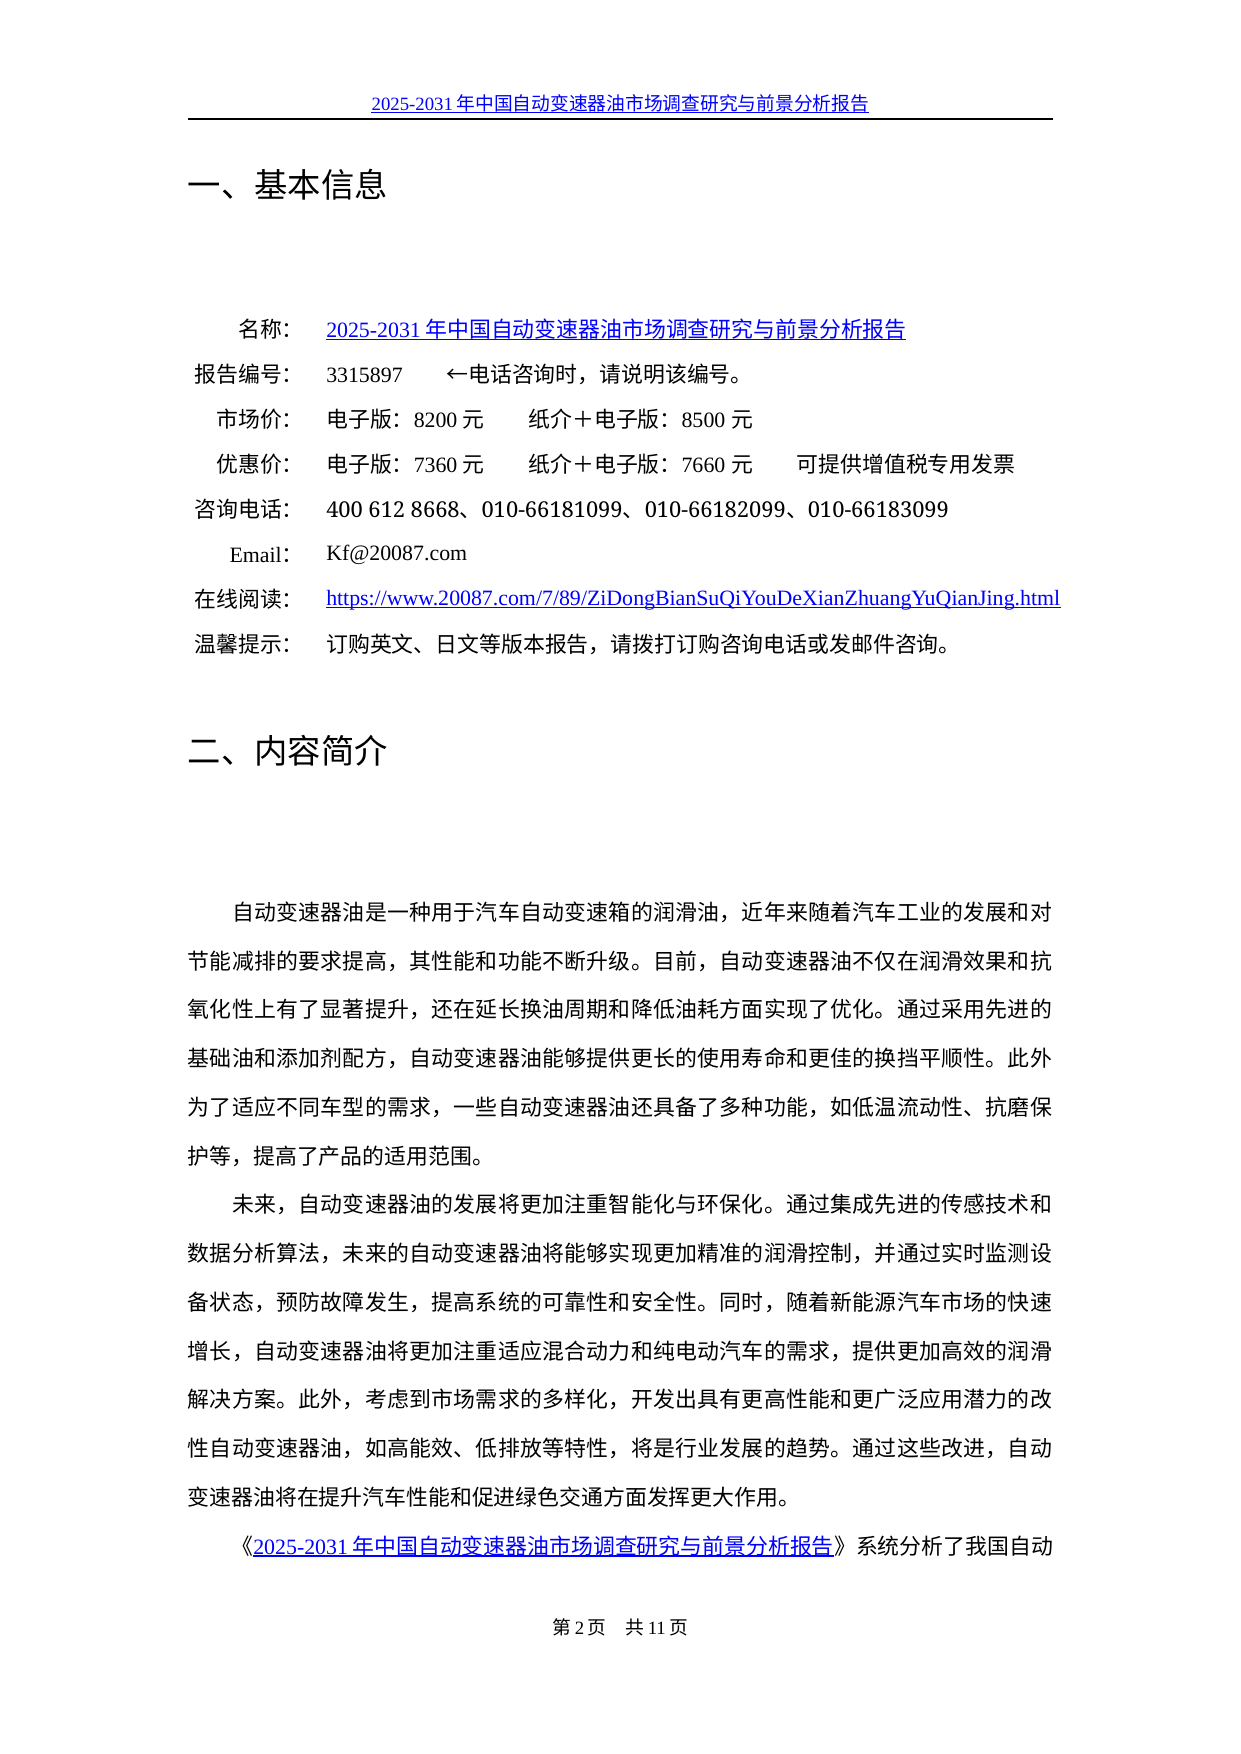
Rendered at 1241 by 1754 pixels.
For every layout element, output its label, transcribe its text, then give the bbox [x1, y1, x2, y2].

table_cell 3315897 ←电话咨询时，请说明该编号。 [315, 357, 1073, 402]
table_cell 报告编号： [167, 357, 315, 402]
table_cell Kf@20087.com [315, 537, 1073, 582]
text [187, 894, 1053, 1561]
table_cell 咨询电话： [167, 492, 315, 537]
table_header 2025-2031年中国自动变速器油市场调查研究与前景分析报告 [315, 312, 1073, 357]
title 一、基本信息 [187, 150, 1053, 215]
table_cell 400 612 8668、010-66181099、010-66182099、010-66183099 [315, 492, 1073, 537]
table_cell 订购英文、日文等版本报告，请拨打订购咨询电话或发邮件咨询。 [315, 627, 1073, 672]
table_cell [315, 582, 1073, 627]
table_cell Email： [167, 537, 315, 582]
table_cell 电子版：7360 元 纸介＋电子版：7660 元 可提供增值税专用发票 [315, 447, 1073, 492]
table_cell 优惠价： [167, 447, 315, 492]
table_cell 市场价： [167, 402, 315, 447]
table_cell 在线阅读： [167, 582, 315, 627]
title 二、内容简介 [187, 717, 1053, 782]
table_cell 温馨提示： [167, 627, 315, 672]
table_cell 电子版：8200 元 纸介＋电子版：8500 元 [315, 402, 1073, 447]
table_header 名称： [167, 312, 315, 357]
